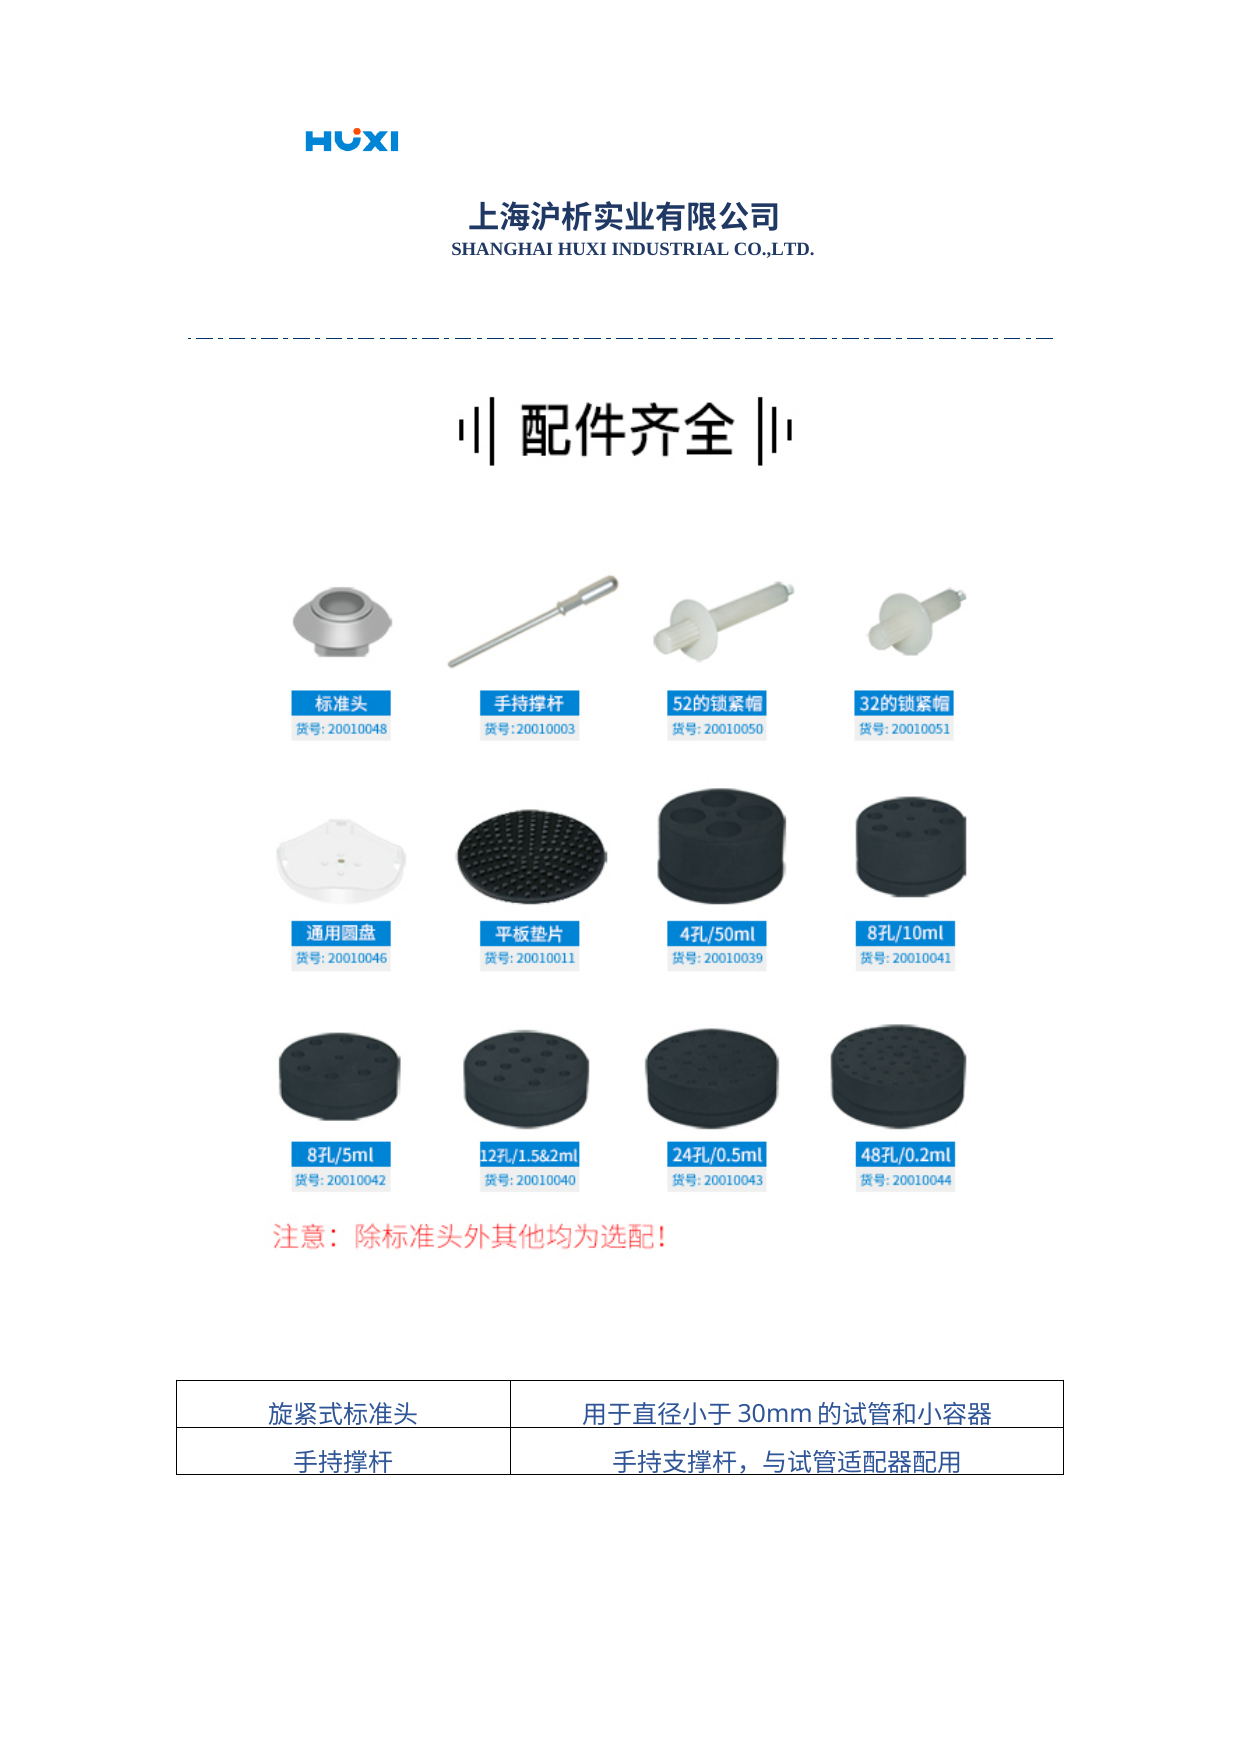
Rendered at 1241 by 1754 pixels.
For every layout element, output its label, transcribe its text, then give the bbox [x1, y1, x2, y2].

table_cell 手持支撑杆，与试管适配器配用 [511, 1428, 1063, 1474]
table_header 旋紧式标准头 [177, 1381, 510, 1427]
picture [282, 70, 417, 205]
table_cell 手持撑杆 [177, 1428, 510, 1474]
picture [187, 355, 1053, 1357]
table_header 用于直径小于30mm的试管和小容器 [511, 1381, 1063, 1427]
